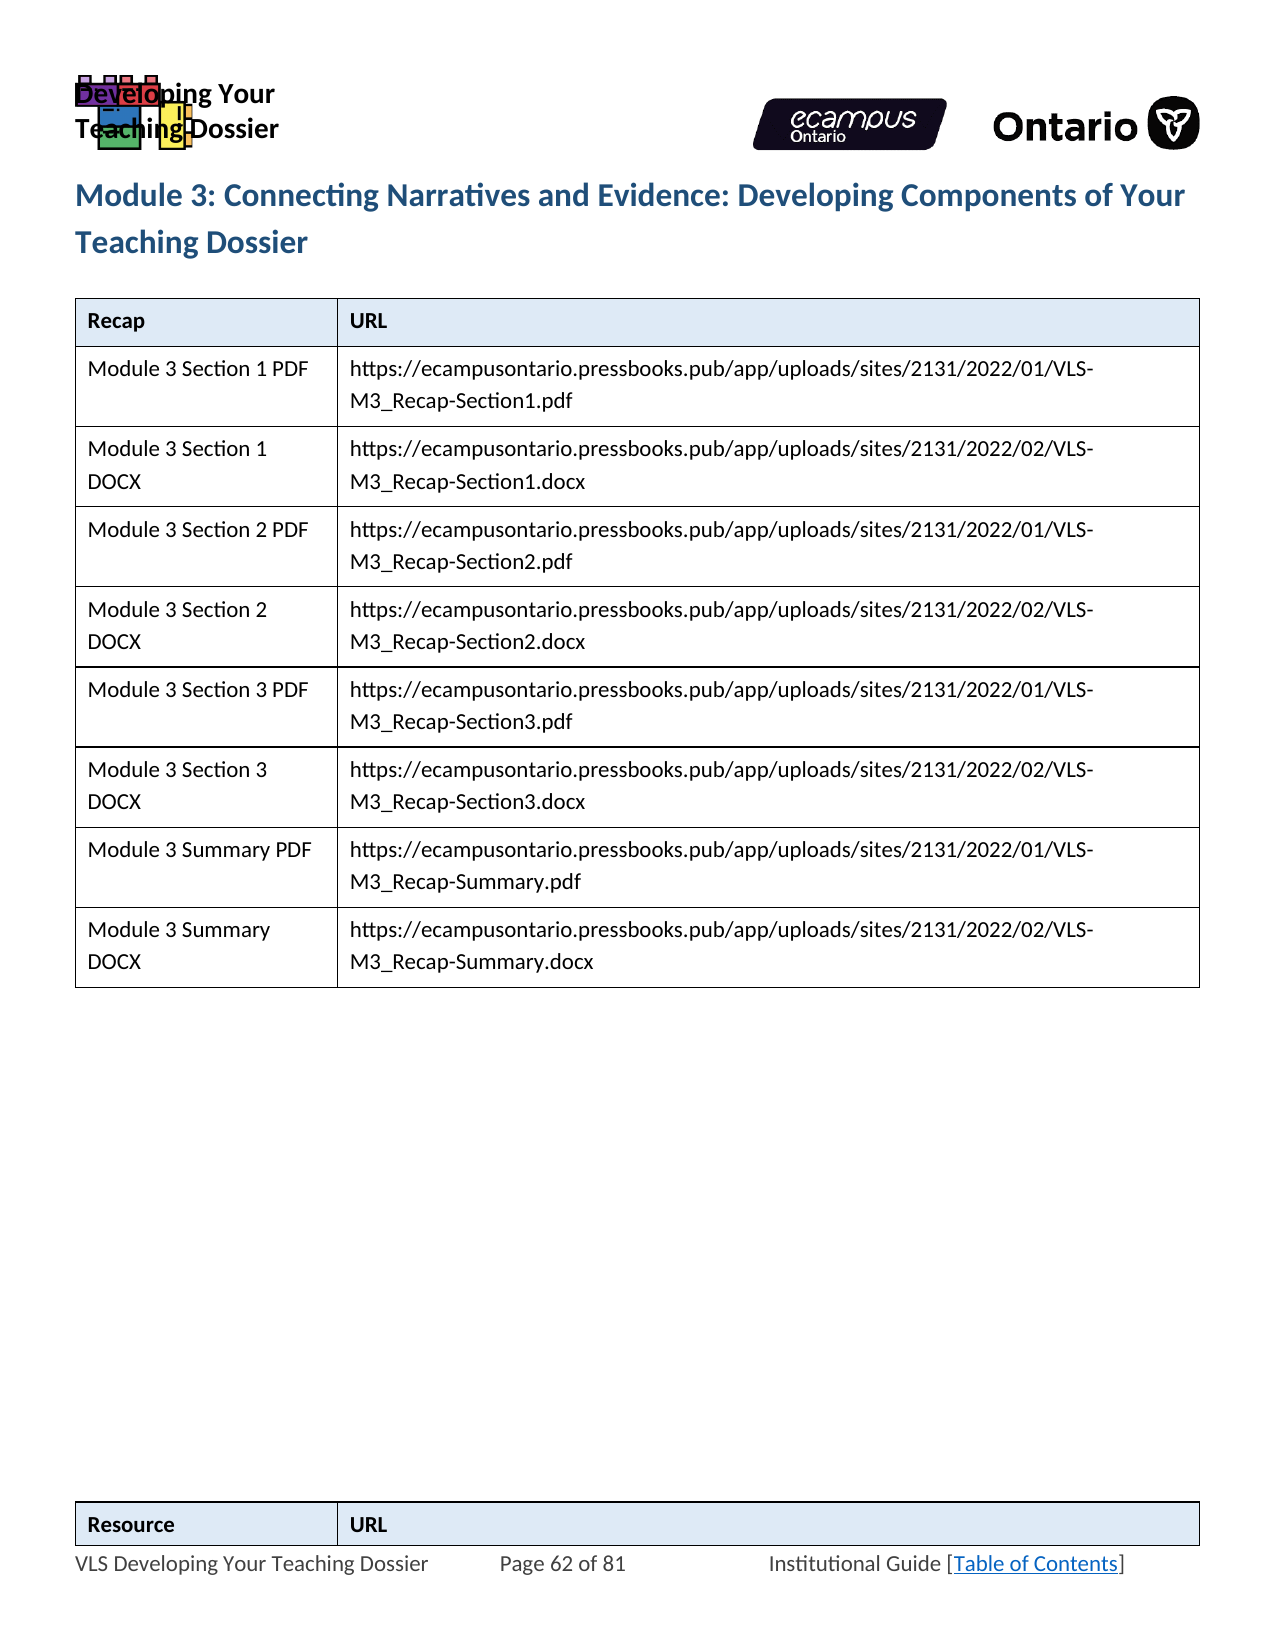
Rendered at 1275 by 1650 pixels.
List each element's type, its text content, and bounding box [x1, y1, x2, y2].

table_header URL [338, 299, 1199, 346]
table_cell Module 3 Section 3 PDF [76, 668, 337, 746]
table_header Resource [76, 1503, 337, 1545]
picture [751, 93, 1202, 151]
table_cell https://ecampusontario.pressbooks.pub/app/uploads/sites/2131/2022/02/VLS-M3_Recap-Section2.docx [338, 587, 1199, 666]
table_cell Module 3 Section 1 PDF [76, 347, 337, 426]
picture [75, 75, 193, 150]
table_header URL [338, 1503, 1199, 1545]
table_cell https://ecampusontario.pressbooks.pub/app/uploads/sites/2131/2022/02/VLS-M3_Recap-Section3.docx [338, 748, 1199, 827]
table_cell Module 3 Section 2 DOCX [76, 587, 337, 666]
table_cell https://ecampusontario.pressbooks.pub/app/uploads/sites/2131/2022/01/VLS-M3_Recap-Summary.pdf [338, 828, 1199, 907]
table_header Recap [76, 299, 337, 346]
table_cell Module 3 Section 3 DOCX [76, 748, 337, 827]
table_cell Module 3 Section 1 DOCX [76, 427, 337, 506]
table_cell https://ecampusontario.pressbooks.pub/app/uploads/sites/2131/2022/01/VLS-M3_Recap-Section2.pdf [338, 507, 1199, 586]
table_cell https://ecampusontario.pressbooks.pub/app/uploads/sites/2131/2022/02/VLS-M3_Recap-Section1.docx [338, 427, 1199, 506]
table_cell Module 3 Summary PDF [76, 828, 337, 907]
table_cell https://ecampusontario.pressbooks.pub/app/uploads/sites/2131/2022/02/VLS-M3_Recap-Summary.docx [338, 908, 1199, 987]
table_cell Module 3 Section 2 PDF [76, 507, 337, 586]
table_cell Module 3 Summary DOCX [76, 908, 337, 987]
table_cell https://ecampusontario.pressbooks.pub/app/uploads/sites/2131/2022/01/VLS-M3_Recap-Section3.pdf [338, 668, 1199, 746]
table_cell https://ecampusontario.pressbooks.pub/app/uploads/sites/2131/2022/01/VLS-M3_Recap-Section1.pdf [338, 347, 1199, 426]
subtitle Module 3: Connecting Narratives and Evidence: Developing Components of Your Teaching Dossier [75, 174, 1200, 262]
